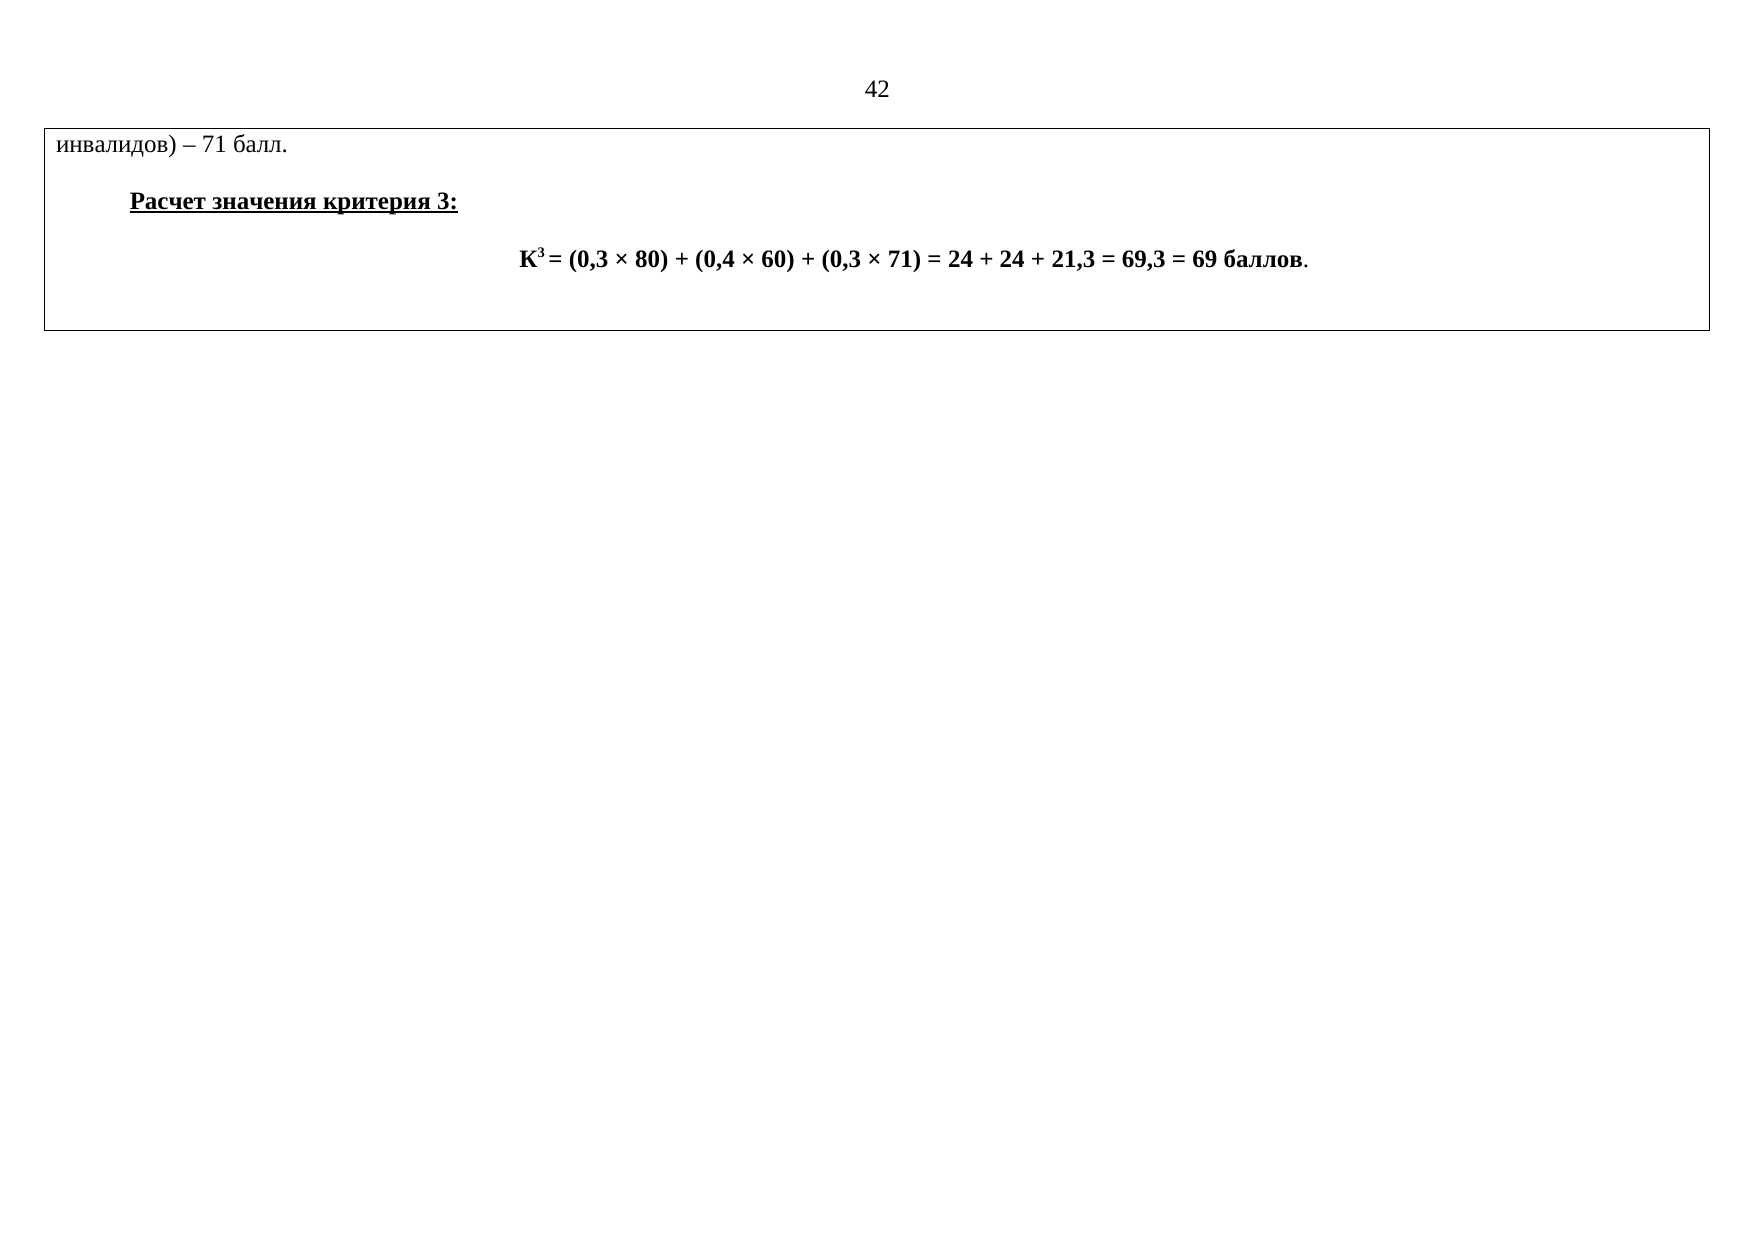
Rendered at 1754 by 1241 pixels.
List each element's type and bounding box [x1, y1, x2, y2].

table_cell [45, 129, 1709, 330]
